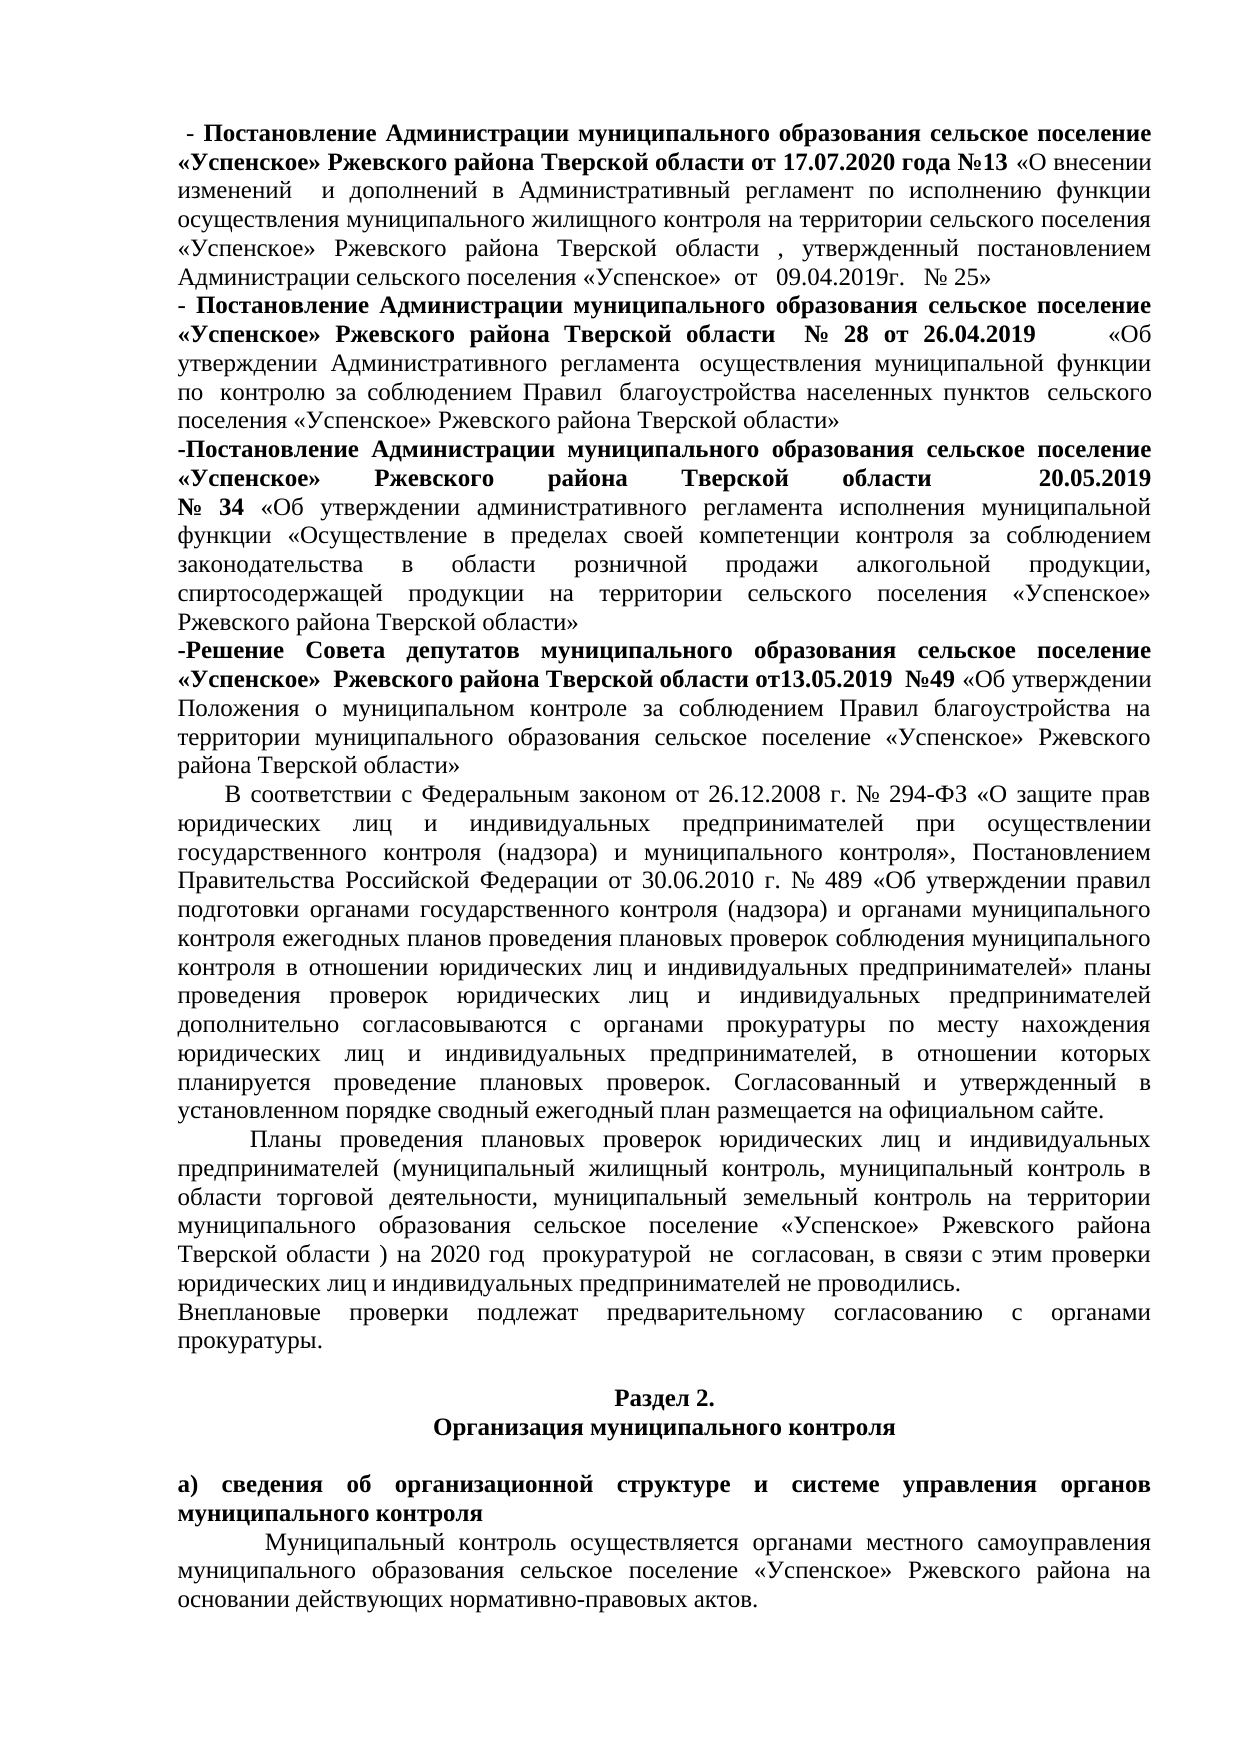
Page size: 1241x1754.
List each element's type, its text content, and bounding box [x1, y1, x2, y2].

text В соответствии с Федеральным законом от 26.12.2008 г. № 294-ФЗ «О защите прав юридических лиц и индивидуальных предпринимателей при осуществлении государственного контроля (надзора) и муниципального контроля», Постановлением Правительства Российской Федерации от 30.06.2010 г. № 489 «Об утверждении правил подготовки органами государственного контроля (надзора) и органами муниципального контроля ежегодных планов проведения плановых проверок соблюдения муниципального контроля в отношении юридических лиц и индивидуальных предпринимателей» планы проведения проверок юридических лиц и индивидуальных предпринимателей дополнительно согласовываются с органами прокуратуры по месту нахождения юридических лиц и индивидуальных предпринимателей, в отношении которых планируется проведение плановых проверок. Согласованный и утвержденный в установленном порядке сводный ежегодный план размещается на официальном сайте. [177, 779, 1152, 1124]
text Раздел 2. [177, 1383, 1152, 1412]
text -Постановление Администрации муниципального образования сельское поселение «Успенское» Ржевского района Тверской области 20.05.2019 № 34 «Об утверждении административного регламента исполнения муниципальной функции «Осуществление в пределах своей компетенции контроля за соблюдением законодательства в области розничной продажи алкогольной продукции, спиртосодержащей продукции на территории сельского поселения «Успенское» Ржевского района Тверской области» [177, 434, 1152, 636]
text -Решение Совета депутатов муниципального образования сельское поселение «Успенское» Ржевского района Тверской области от13.05.2019 №49 «Об утверждении Положения о муниципальном контроле за соблюдением Правил благоустройства на территории муниципального образования сельское поселение «Успенское» Ржевского района Тверской области» [177, 636, 1152, 779]
text Внеплановые проверки подлежат предварительному согласованию с органами прокуратуры. [177, 1297, 1152, 1354]
text Муниципальный контроль осуществляется органами местного самоуправления муниципального образования сельское поселение «Успенское» Ржевского района на основании действующих нормативно-правовых актов. [177, 1527, 1152, 1613]
text Организация муниципального контроля [177, 1412, 1152, 1441]
text а) сведения об организационной структуре и системе управления органов муниципального контроля [177, 1469, 1152, 1527]
text - Постановление Администрации муниципального образования сельское поселение «Успенское» Ржевского района Тверской области от 17.07.2020 года №13 «О внесении изменений и дополнений в Административный регламент по исполнению функции осуществления муниципального жилищного контроля на территории сельского поселения «Успенское» Ржевского района Тверской области , утвержденный постановлением Администрации сельского поселения «Успенское» от 09.04.2019г. № 25» [177, 118, 1152, 291]
text - Постановление Администрации муниципального образования сельское поселение «Успенское» Ржевского района Тверской области № 28 от 26.04.2019 «Об утверждении Административного регламента осуществления муниципальной функции по контролю за соблюдением Правил благоустройства населенных пунктов сельского поселения «Успенское» Ржевского района Тверской области» [177, 291, 1152, 434]
text Планы проведения плановых проверок юридических лиц и индивидуальных предпринимателей (муниципальный жилищный контроль, муниципальный контроль в области торговой деятельности, муниципальный земельный контроль на территории муниципального образования сельское поселение «Успенское» Ржевского района Тверской области ) на 2020 год прокуратурой не согласован, в связи с этим проверки юридических лиц и индивидуальных предпринимателей не проводились. [177, 1124, 1152, 1297]
